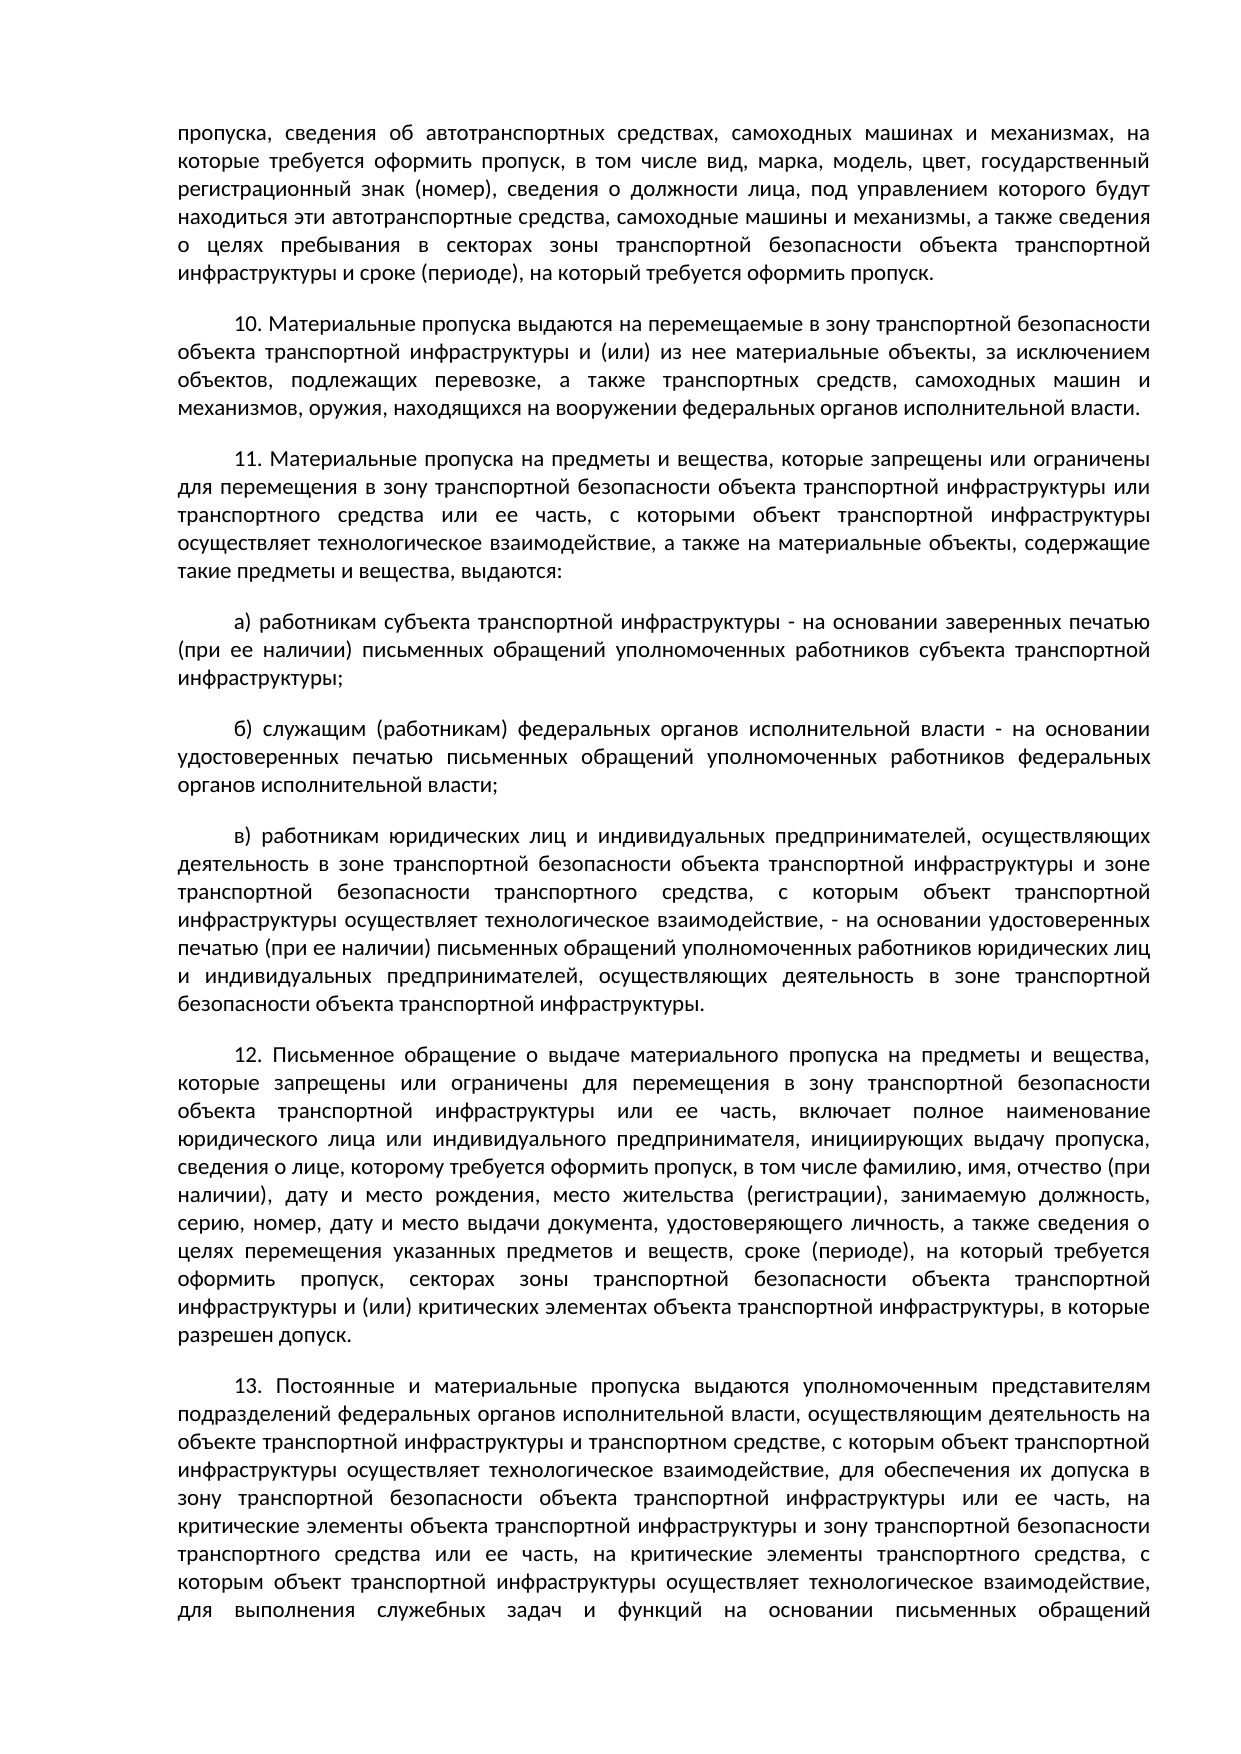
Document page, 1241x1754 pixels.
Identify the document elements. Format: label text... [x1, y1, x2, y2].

text 12. Письменное обращение о выдаче материального пропуска на предметы и вещества, которые запрещены или ограничены для перемещения в зону транспортной безопасности объекта транспортной инфраструктуры или ее часть, включает полное наименование юридического лица или индивидуального предпринимателя, инициирующих выдачу пропуска, сведения о лице, которому требуется оформить пропуск, в том числе фамилию, имя, отчество (при наличии), дату и место рождения, место жительства (регистрации), занимаемую должность, серию, номер, дату и место выдачи документа, удостоверяющего личность, а также сведения о целях перемещения указанных предметов и веществ, сроке (периоде), на который требуется оформить пропуск, секторах зоны транспортной безопасности объекта транспортной инфраструктуры и (или) критических элементах объекта транспортной инфраструктуры, в которые разрешен допуск. [177, 1040, 1152, 1348]
text 11. Материальные пропуска на предметы и вещества, которые запрещены или ограничены для перемещения в зону транспортной безопасности объекта транспортной инфраструктуры или транспортного средства или ее часть, с которыми объект транспортной инфраструктуры осуществляет технологическое взаимодействие, а также на материальные объекты, содержащие такие предметы и вещества, выдаются: [177, 444, 1152, 584]
text в) работникам юридических лиц и индивидуальных предпринимателей, осуществляющих деятельность в зоне транспортной безопасности объекта транспортной инфраструктуры и зоне транспортной безопасности транспортного средства, с которым объект транспортной инфраструктуры осуществляет технологическое взаимодействие, - на основании удостоверенных печатью (при ее наличии) письменных обращений уполномоченных работников юридических лиц и индивидуальных предпринимателей, осуществляющих деятельность в зоне транспортной безопасности объекта транспортной инфраструктуры. [177, 821, 1152, 1017]
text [177, 1371, 1152, 1623]
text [177, 118, 1152, 286]
text б) служащим (работникам) федеральных органов исполнительной власти - на основании удостоверенных печатью письменных обращений уполномоченных работников федеральных органов исполнительной власти; [177, 714, 1152, 798]
text а) работникам субъекта транспортной инфраструктуры - на основании заверенных печатью (при ее наличии) письменных обращений уполномоченных работников субъекта транспортной инфраструктуры; [177, 607, 1152, 691]
text 10. Материальные пропуска выдаются на перемещаемые в зону транспортной безопасности объекта транспортной инфраструктуры и (или) из нее материальные объекты, за исключением объектов, подлежащих перевозке, а также транспортных средств, самоходных машин и механизмов, оружия, находящихся на вооружении федеральных органов исполнительной власти. [177, 309, 1152, 421]
